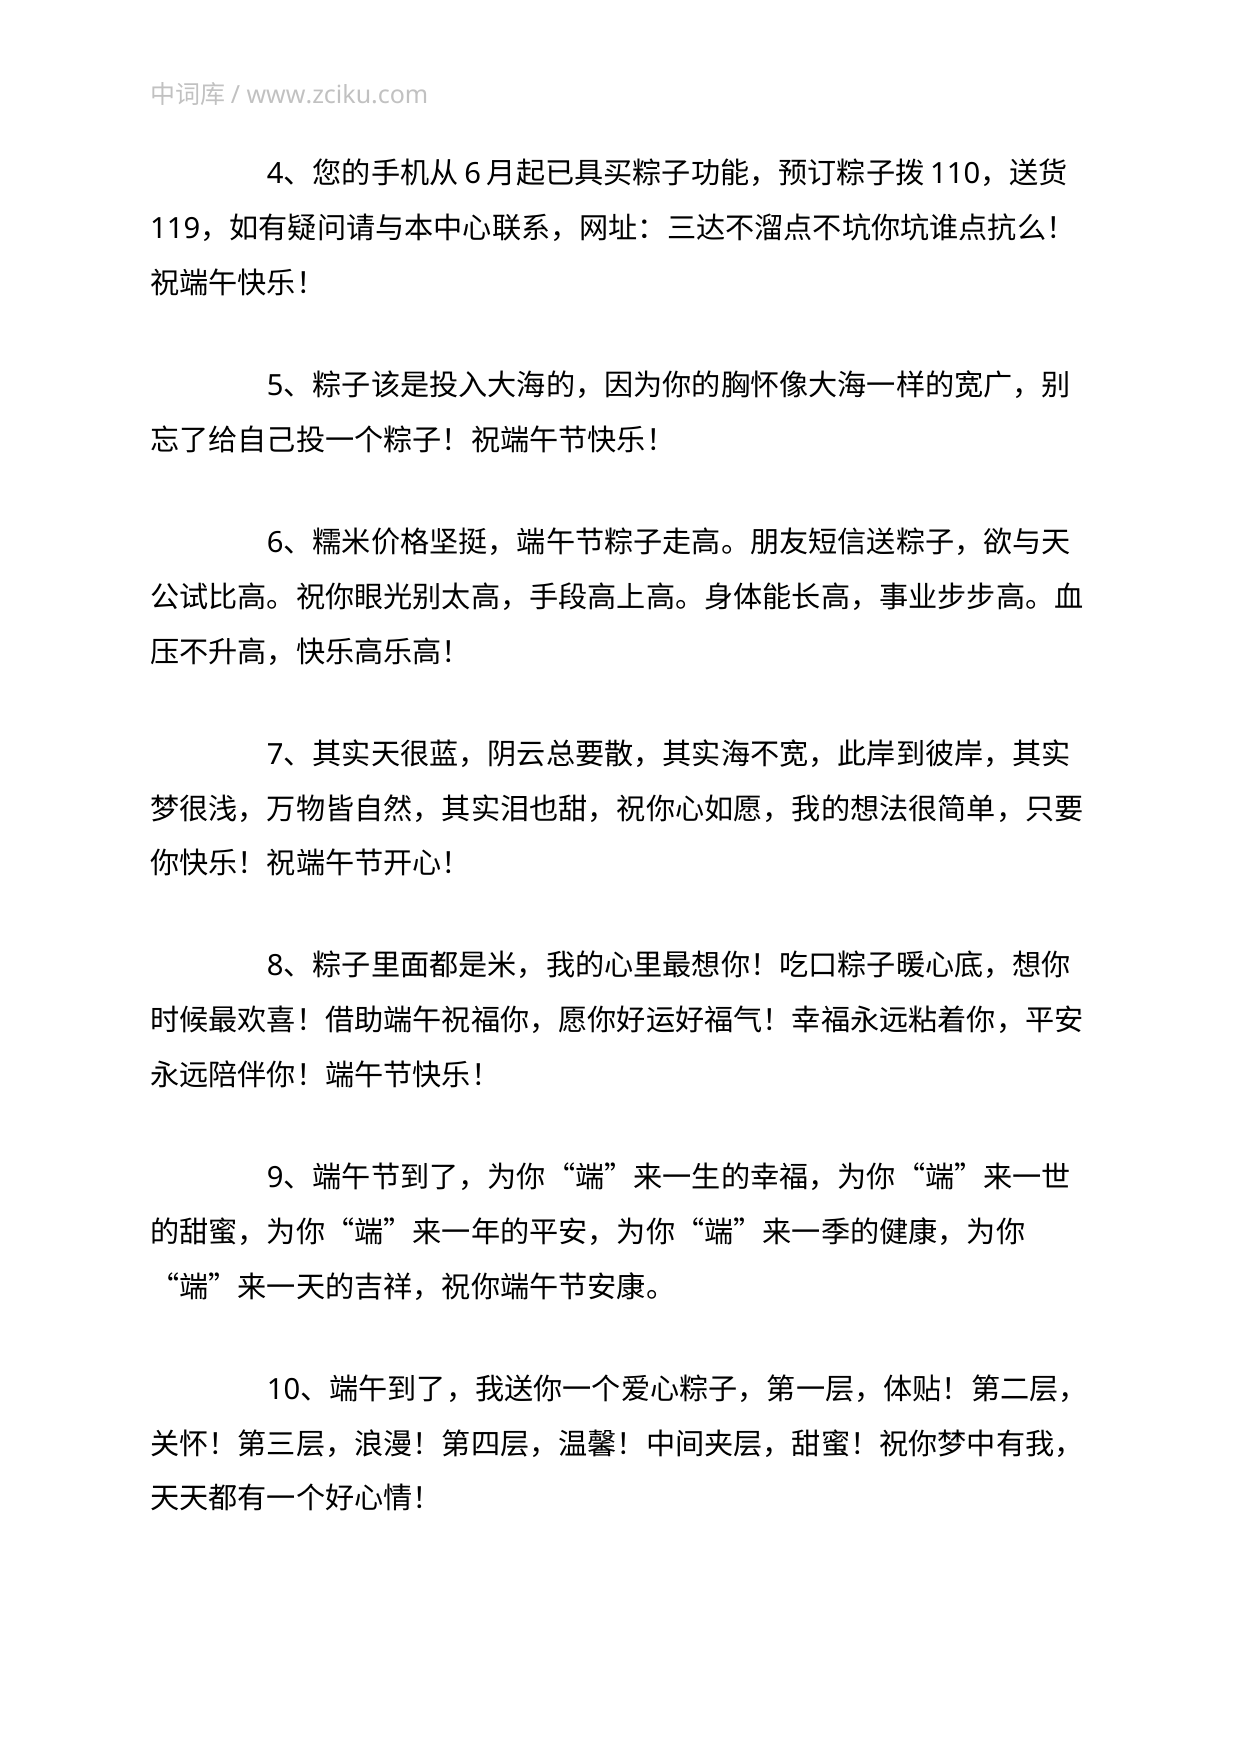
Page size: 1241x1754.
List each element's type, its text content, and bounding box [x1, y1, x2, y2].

text 5、粽子该是投入大海的，因为你的胸怀像大海一样的宽广，别忘了给自己投一个粽子！祝端午节快乐！ [150, 362, 1090, 459]
text 6、糯米价格坚挺，端午节粽子走高。朋友短信送粽子，欲与天公试比高。祝你眼光别太高，手段高上高。身体能长高，事业步步高。血压不升高，快乐高乐高！ [150, 518, 1090, 671]
text 10、端午到了，我送你一个爱心粽子，第一层，体贴！第二层，关怀！第三层，浪漫！第四层，温馨！中间夹层，甜蜜！祝你梦中有我，天天都有一个好心情！ [150, 1365, 1090, 1517]
text 8、粽子里面都是米，我的心里最想你！吃口粽子暖心底，想你时候最欢喜！借助端午祝福你，愿你好运好福气！幸福永远粘着你，平安永远陪伴你！端午节快乐！ [150, 942, 1090, 1094]
text 9、端午节到了，为你“端”来一生的幸福，为你“端”来一世的甜蜜，为你“端”来一年的平安，为你“端”来一季的健康，为你“端”来一天的吉祥，祝你端午节安康。 [150, 1153, 1090, 1306]
text 4、您的手机从6月起已具买粽子功能，预订粽子拨110，送货119，如有疑问请与本中心联系，网址：三达不溜点不坑你坑谁点抗么！祝端午快乐！ [150, 150, 1090, 302]
text 7、其实天很蓝，阴云总要散，其实海不宽，此岸到彼岸，其实梦很浅，万物皆自然，其实泪也甜，祝你心如愿，我的想法很简单，只要你快乐！祝端午节开心！ [150, 730, 1090, 882]
